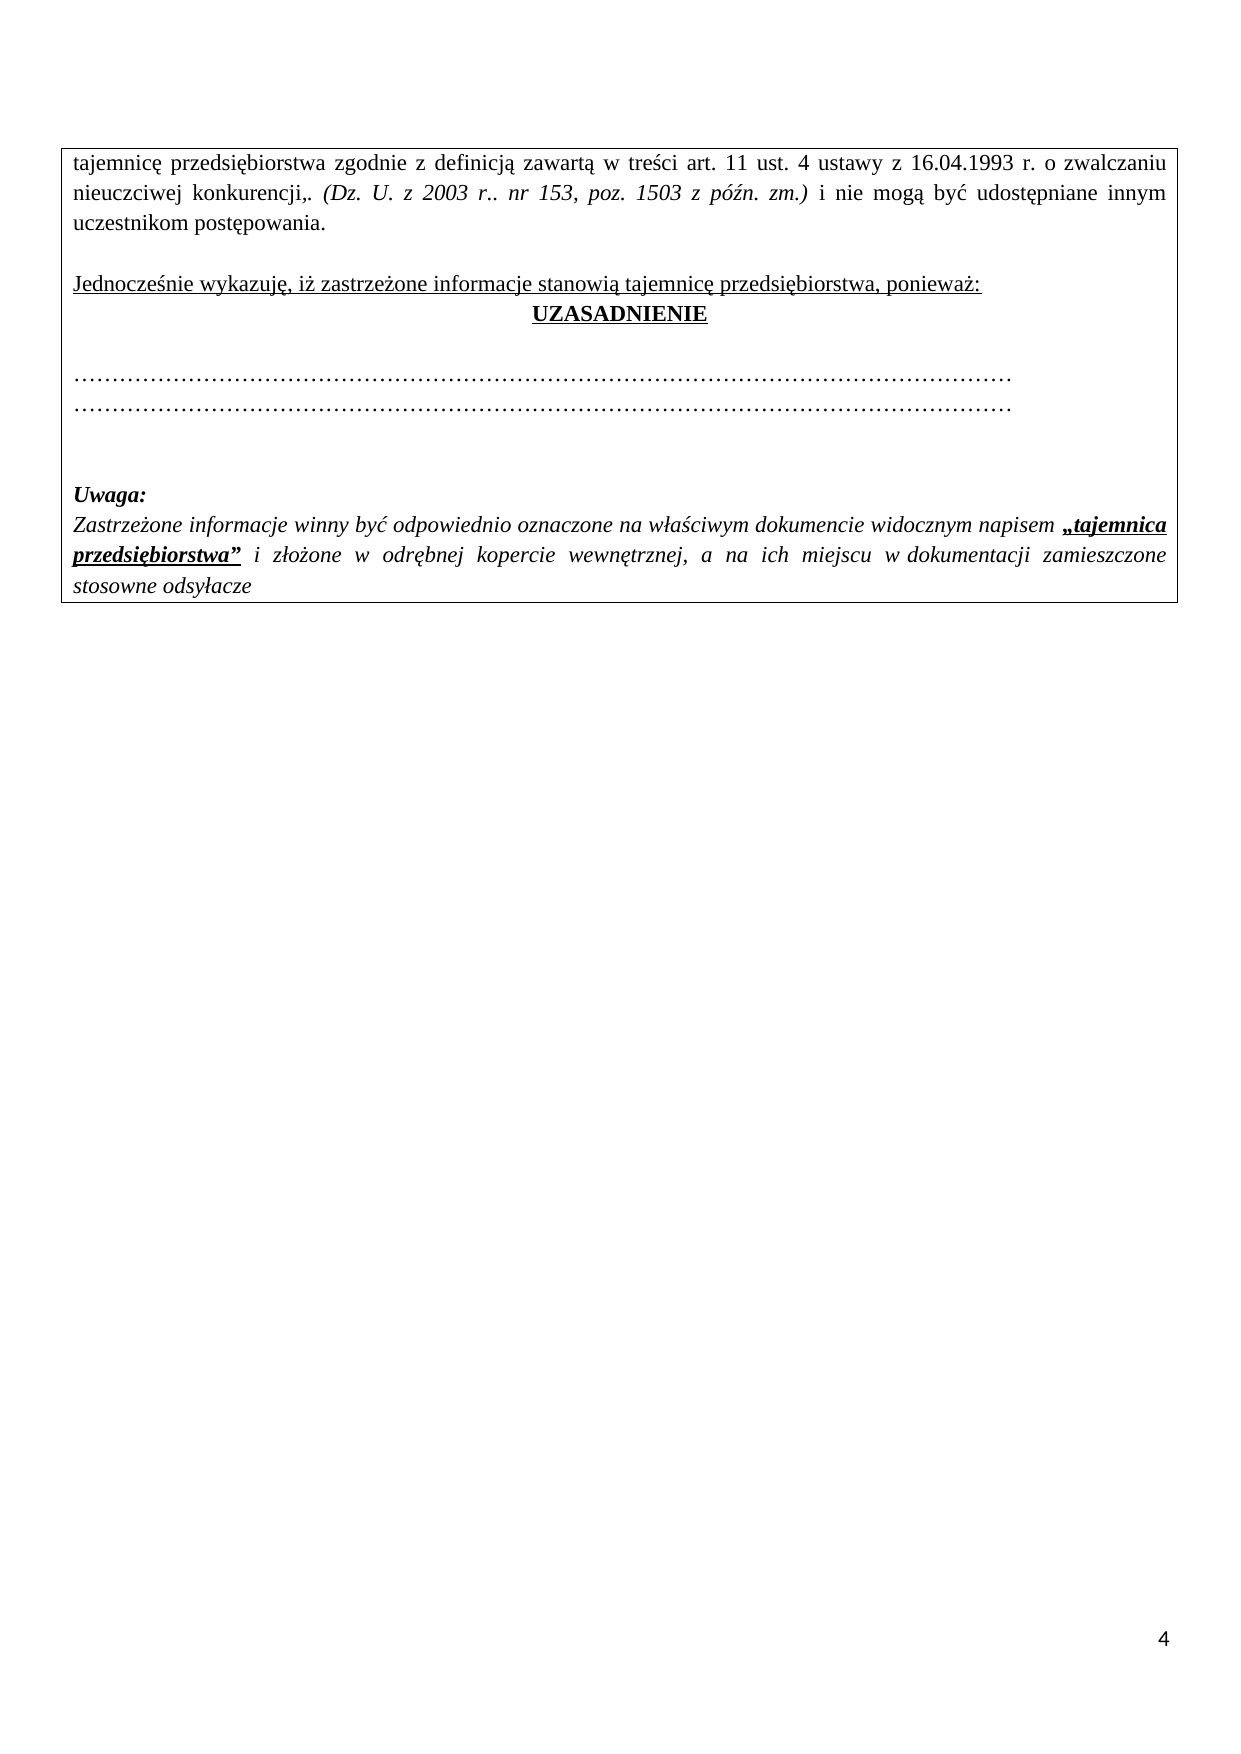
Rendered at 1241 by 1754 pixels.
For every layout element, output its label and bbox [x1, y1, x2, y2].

table_cell [62, 149, 1177, 602]
